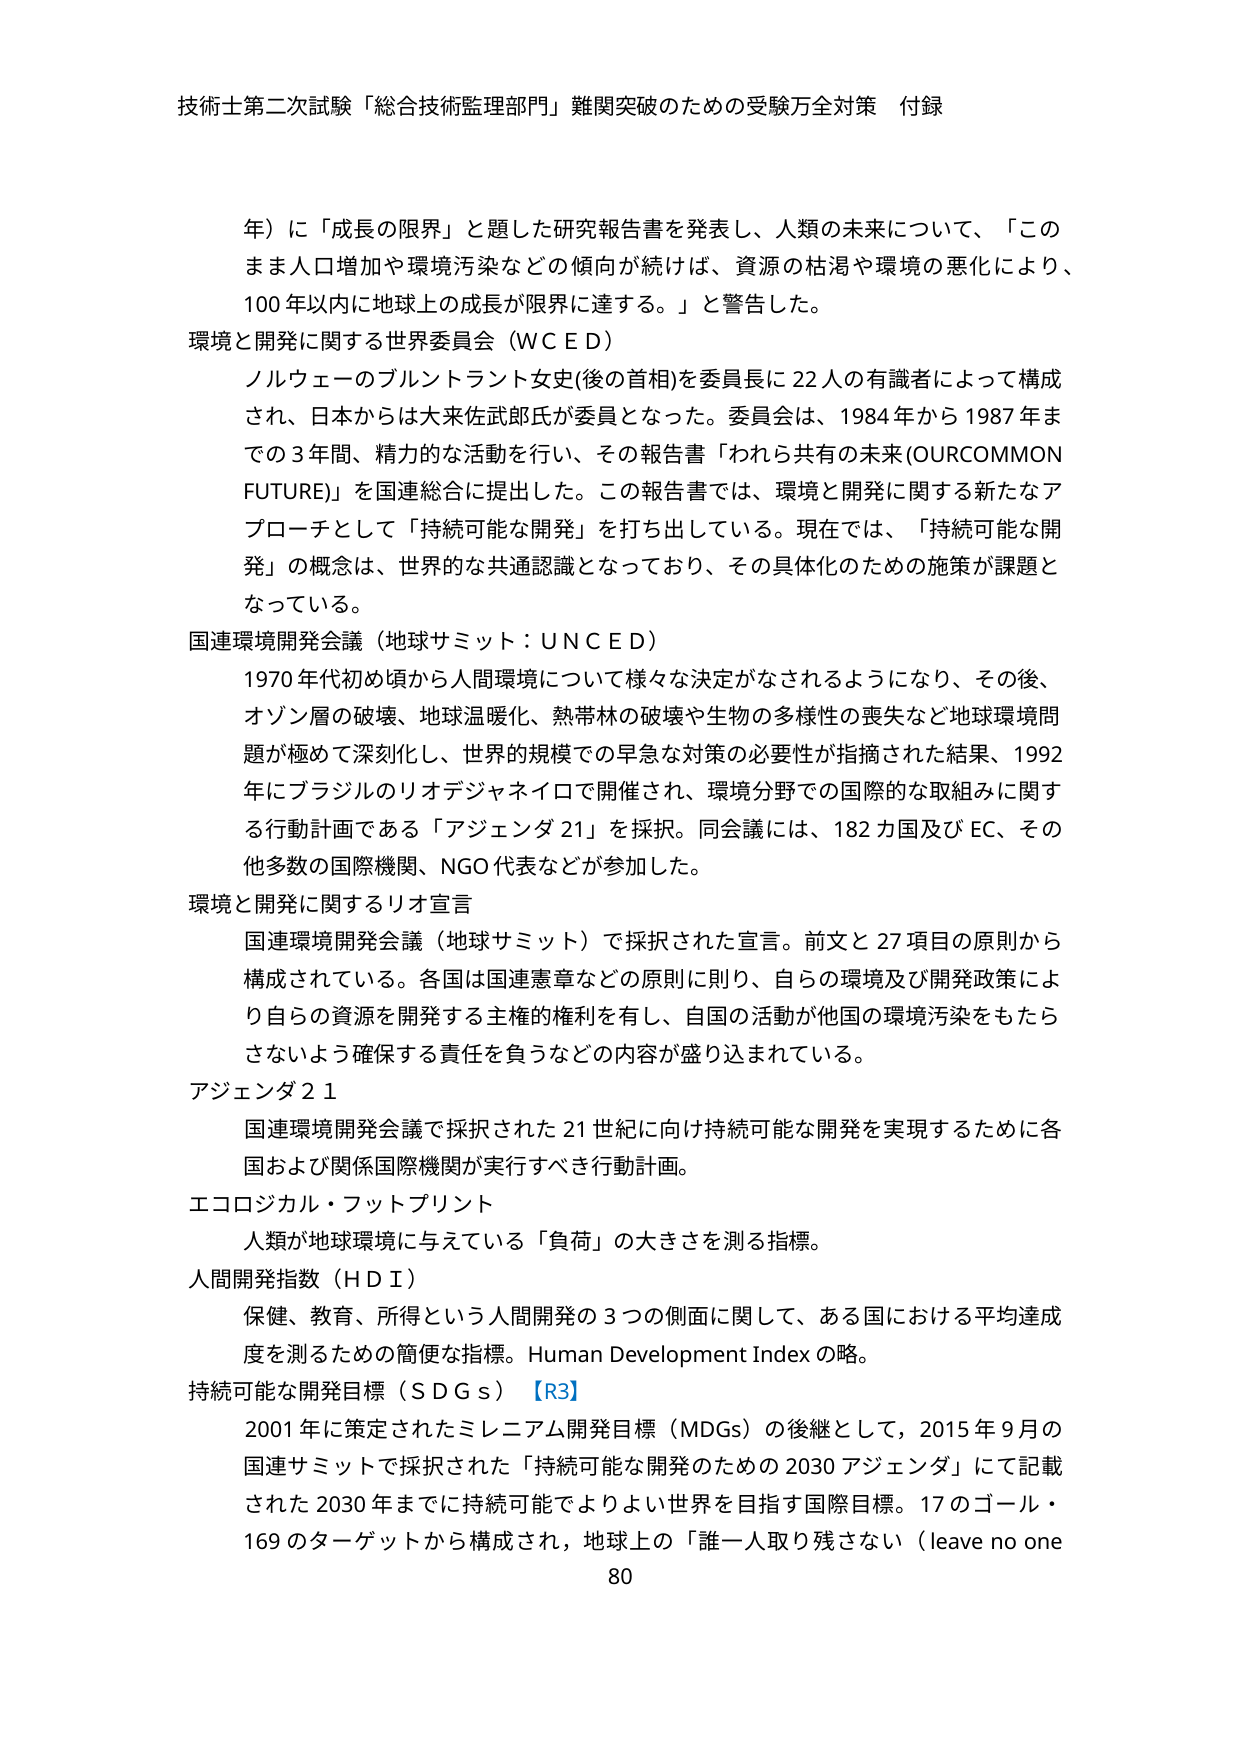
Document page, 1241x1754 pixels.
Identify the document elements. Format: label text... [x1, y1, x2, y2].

text 1970年代初め頃から人間環境について様々な決定がなされるようになり、その後、オゾン層の破壊、地球温暖化、熱帯林の破壊や生物の多様性の喪失など地球環境問題が極めて深刻化し、世界的規模での早急な対策の必要性が指摘された結果、1992年にブラジルのリオデジャネイロで開催され、環境分野での国際的な取組みに関する行動計画である「アジェンダ21」を採択。同会議には、182カ国及びEC、その他多数の国際機関、NGO代表などが参加した。 [177, 659, 1063, 884]
text エコロジカル・フットプリント [177, 1184, 1063, 1221]
text アジェンダ２１ [177, 1071, 1063, 1109]
text 保健、教育、所得という人間開発の3つの側面に関して、ある国における平均達成度を測るための簡便な指標。Human Development Indexの略。 [177, 1296, 1063, 1371]
text ノルウェーのブルントラント女史(後の首相)を委員長に22人の有識者によって構成され、日本からは大来佐武郎氏が委員となった。委員会は、1984年から1987年までの3年間、精力的な活動を行い、その報告書「われら共有の未来(OURCOMMON FUTURE)」を国連総合に提出した。この報告書では、環境と開発に関する新たなアプローチとして「持続可能な開発」を打ち出している。現在では、「持続可能な開発」の概念は、世界的な共通認識となっており、その具体化のための施策が課題となっている。 [177, 359, 1063, 621]
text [177, 1409, 1063, 1559]
text 人類が地球環境に与えている「負荷」の大きさを測る指標。 [177, 1221, 1063, 1259]
text 国連環境開発会議（地球サミット）で採択された宣言。前文と27項目の原則から構成されている。各国は国連憲章などの原則に則り、自らの環境及び開発政策により自らの資源を開発する主権的権利を有し、自国の活動が他国の環境汚染をもたらさないよう確保する責任を負うなどの内容が盛り込まれている。 [177, 921, 1063, 1071]
text 国連環境開発会議（地球サミット：ＵＮＣＥＤ） [177, 621, 1063, 659]
text 持続可能な開発目標（ＳＤＧｓ） 【R3】 [177, 1371, 1063, 1409]
text 人間開発指数（ＨＤＩ） [177, 1259, 1063, 1296]
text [177, 209, 1063, 321]
text 環境と開発に関するリオ宣言 [177, 884, 1063, 921]
text 国連環境開発会議で採択された21世紀に向け持続可能な開発を実現するために各国および関係国際機関が実行すべき行動計画。 [177, 1109, 1063, 1184]
text 環境と開発に関する世界委員会（ＷＣＥＤ） [177, 321, 1063, 359]
